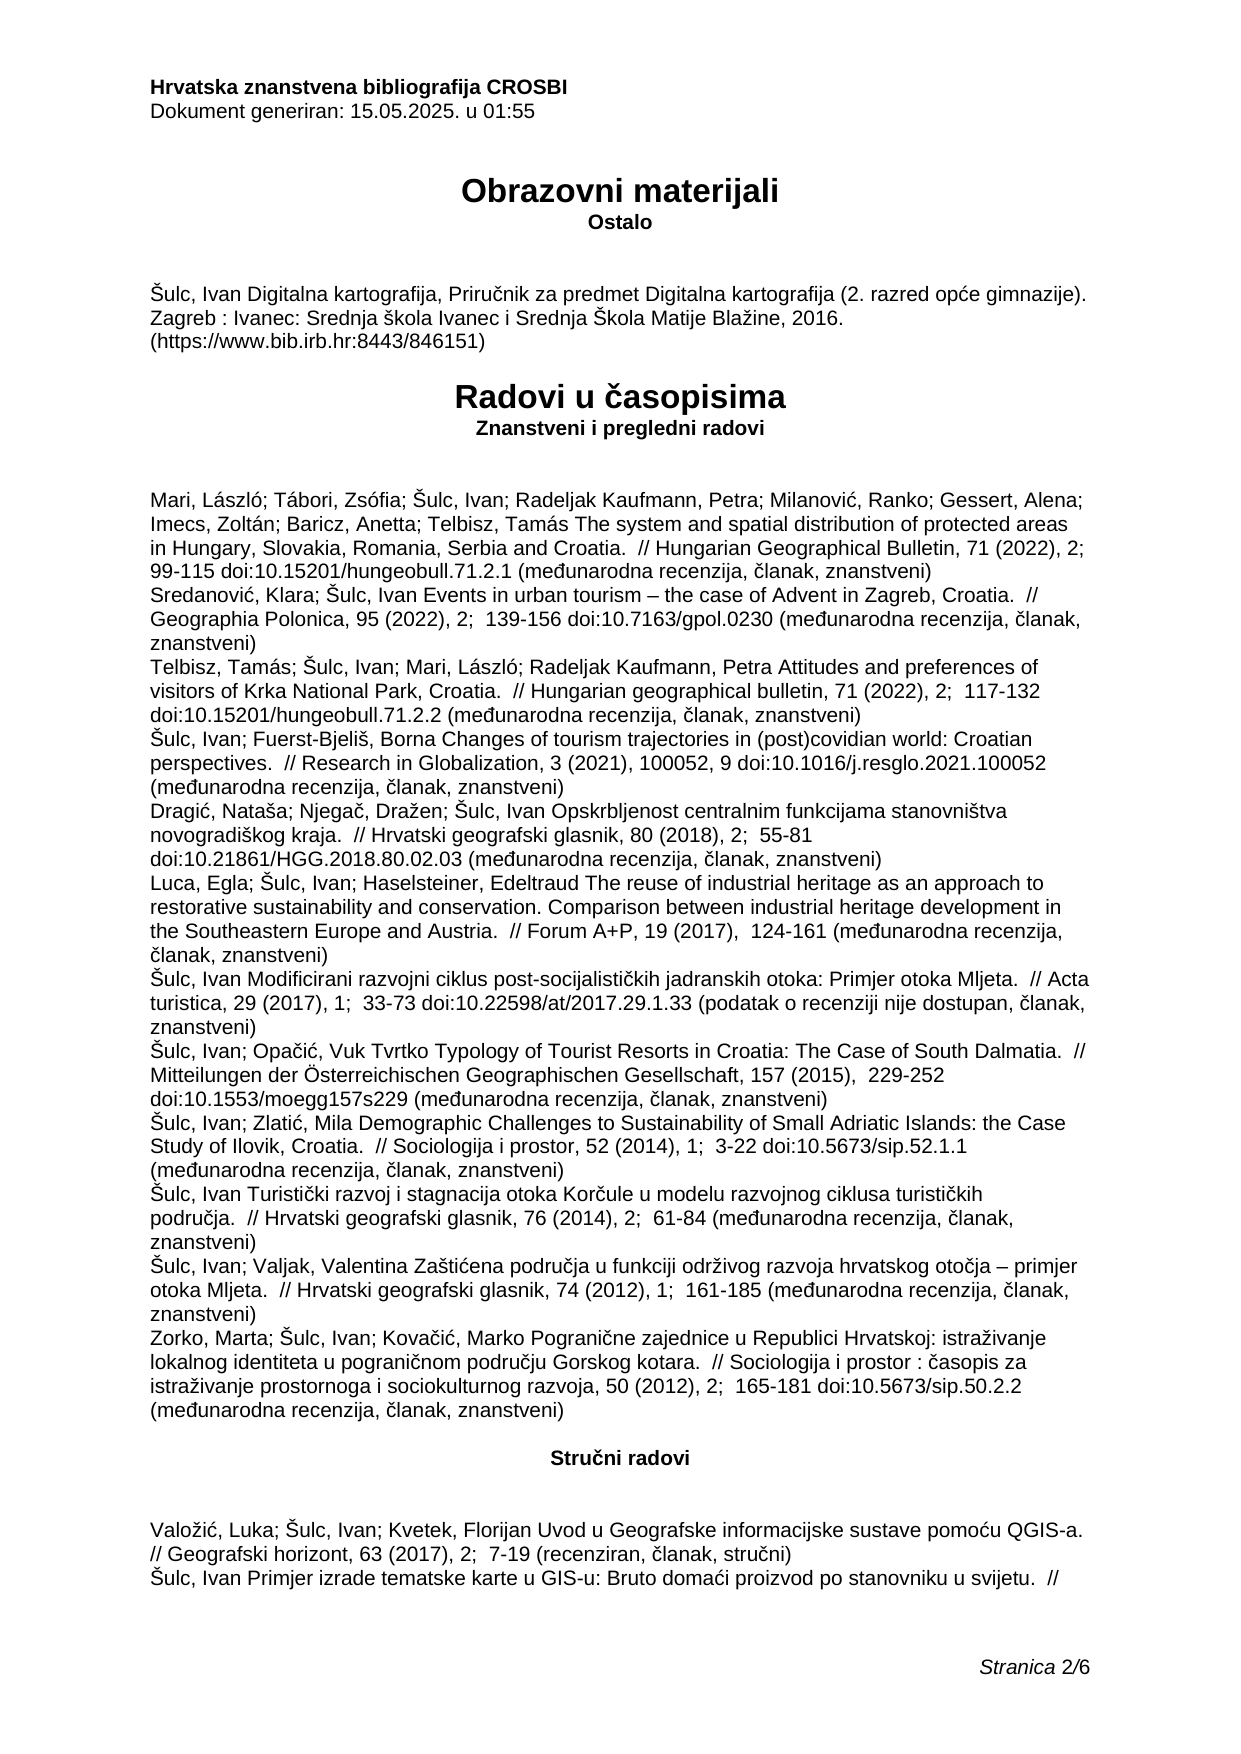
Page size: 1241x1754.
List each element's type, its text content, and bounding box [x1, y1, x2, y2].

subtitle Znanstveni i pregledni radovi [150, 416, 1090, 439]
text Luca, Egla; Šulc, Ivan; Haselsteiner, Edeltraud [150, 871, 1090, 967]
text Šulc, Ivan [150, 1566, 1090, 1589]
text Šulc, Ivan; Valjak, Valentina [150, 1254, 1090, 1326]
text Zorko, Marta; Šulc, Ivan; Kovačić, Marko [150, 1326, 1090, 1422]
text Šulc, Ivan; Opačić, Vuk Tvrtko [150, 1038, 1090, 1110]
text Sredanović, Klara; Šulc, Ivan [150, 583, 1090, 655]
text Šulc, Ivan [150, 1182, 1090, 1254]
text Šulc, Ivan; Fuerst-Bjeliš, Borna [150, 727, 1090, 799]
text Valožić, Luka; Šulc, Ivan; Kvetek, Florijan [150, 1518, 1090, 1566]
subtitle Stručni radovi [150, 1446, 1090, 1470]
text Dragić, Nataša; Njegač, Dražen; Šulc, Ivan [150, 799, 1090, 871]
subtitle Obrazovni materijali [150, 171, 1090, 209]
text Šulc, Ivan [150, 281, 1090, 353]
text Šulc, Ivan; Zlatić, Mila [150, 1110, 1090, 1182]
subtitle Ostalo [150, 209, 1090, 233]
subtitle Radovi u časopisima [150, 377, 1090, 416]
text Telbisz, Tamás; Šulc, Ivan; Mari, László; Radeljak Kaufmann, Petra [150, 655, 1090, 727]
text Mari, László; Tábori, Zsófia; Šulc, Ivan; Radeljak Kaufmann, Petra; Milanović, Ranko; Gessert, Alena; Imecs, Zoltán; Baricz, Anetta; Telbisz, Tamás [150, 487, 1090, 583]
text Šulc, Ivan [150, 967, 1090, 1038]
